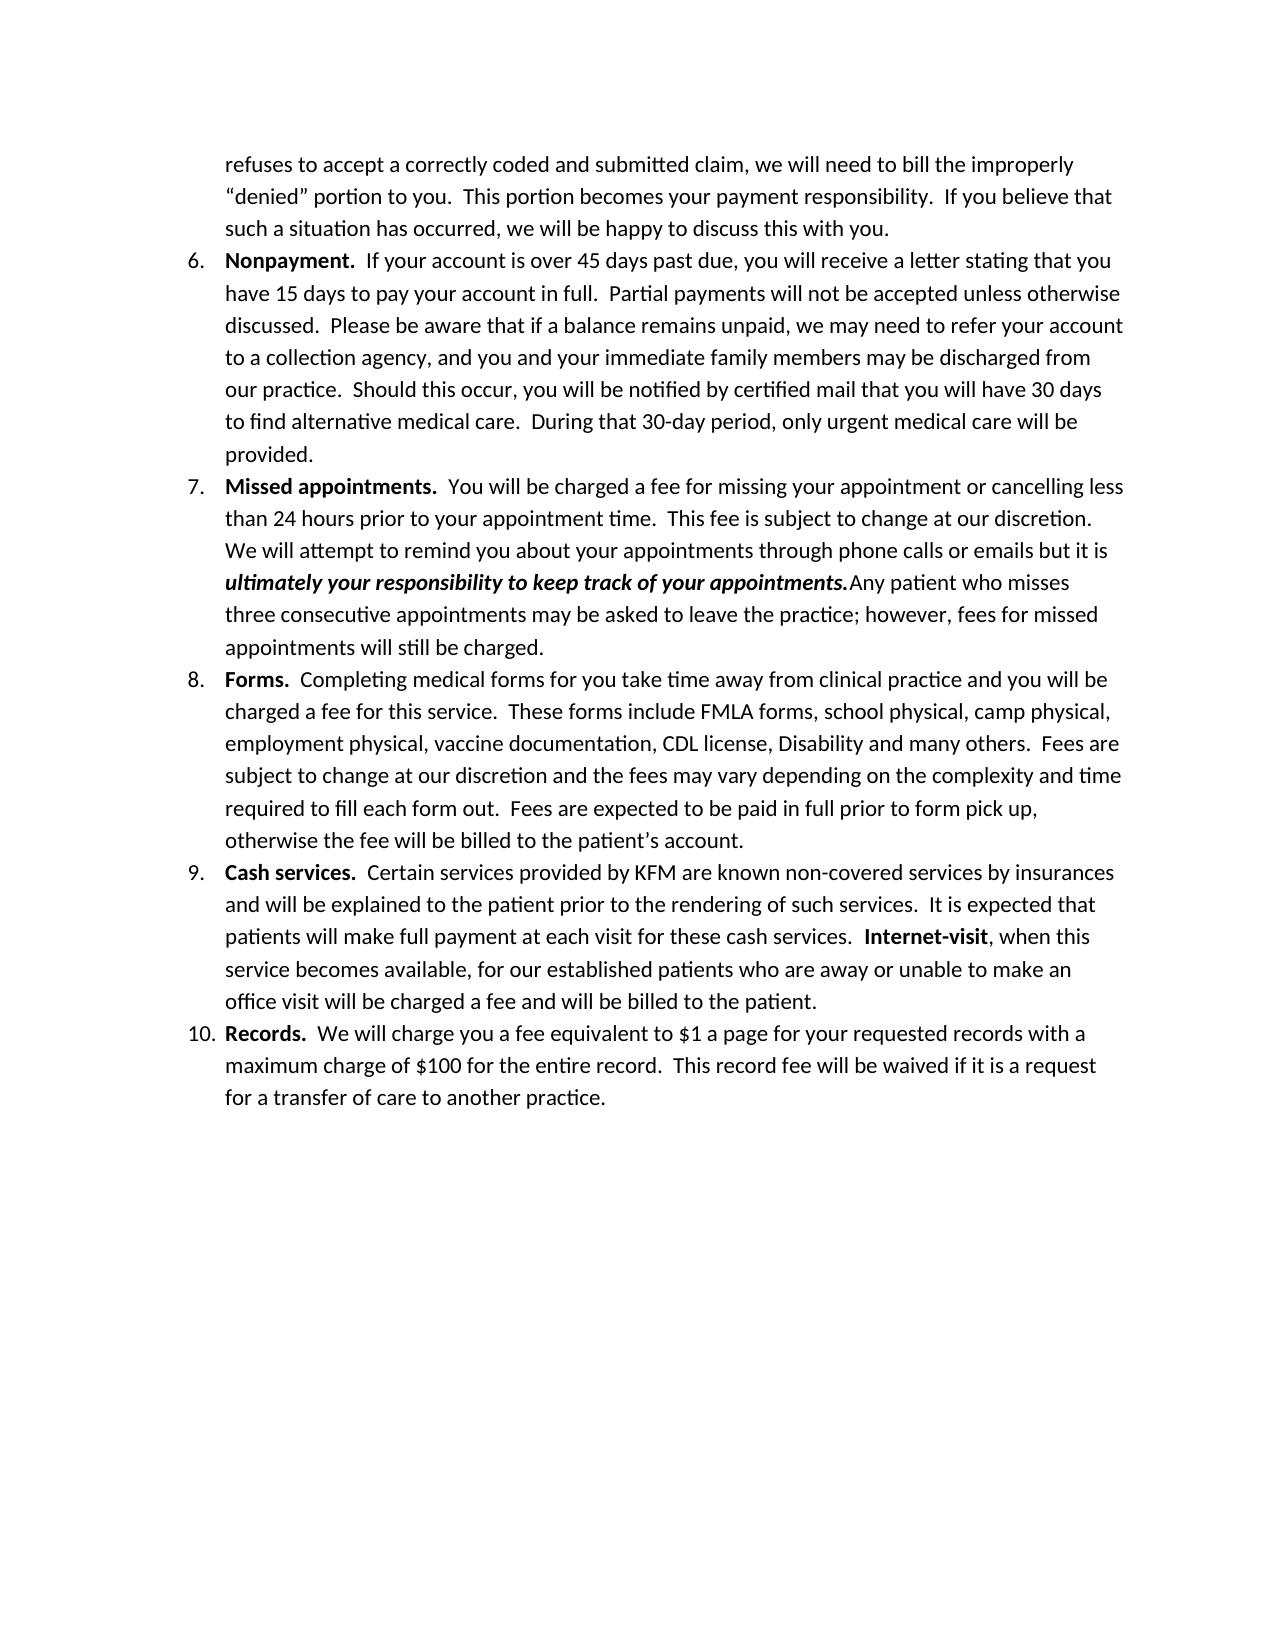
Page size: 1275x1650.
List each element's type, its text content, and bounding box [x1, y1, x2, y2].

list Forms. Completing medical forms for you take time away from clinical practice and you will be charged a fee for this service. These forms include FMLA forms, school physical, camp physical, employment physical, vaccine documentation, CDL license, Disability and many others. Fees are subject to change at our discretion and the fees may vary depending on the complexity and time required to fill each form out. Fees are expected to be paid in full prior to form pick up, otherwise the fee will be billed to the patient’s account. [187, 665, 1125, 854]
list Missed appointments. You will be charged a fee for missing your appointment or cancelling less than 24 hours prior to your appointment time. This fee is subject to change at our discretion. We will attempt to remind you about your appointments through phone calls or emails but it is ultimately your responsibility to keep track of your appointments.Any patient who misses three consecutive appointments may be asked to leave the practice; however, fees for missed appointments will still be charged. [187, 472, 1125, 661]
list Nonpayment. If your account is over 45 days past due, you will receive a letter stating that you have 15 days to pay your account in full. Partial payments will not be accepted unless otherwise discussed. Please be aware that if a balance remains unpaid, we may need to refer your account to a collection agency, and you and your immediate family members may be discharged from our practice. Should this occur, you will be notified by certified mail that you will have 30 days to find alternative medical care. During that 30-day period, only urgent medical care will be provided. [187, 247, 1125, 468]
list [187, 150, 1125, 242]
list Cash services. Certain services provided by KFM are known non-covered services by insurances and will be explained to the patient prior to the rendering of such services. It is expected that patients will make full payment at each visit for these cash services. Internet-visit, when this service becomes available, for our established patients who are away or unable to make an office visit will be charged a fee and will be billed to the patient. [187, 858, 1125, 1015]
list Records. We will charge you a fee equivalent to $1 a page for your requested records with a maximum charge of $100 for the entire record. This record fee will be waived if it is a request for a transfer of care to another practice. [187, 1019, 1125, 1111]
